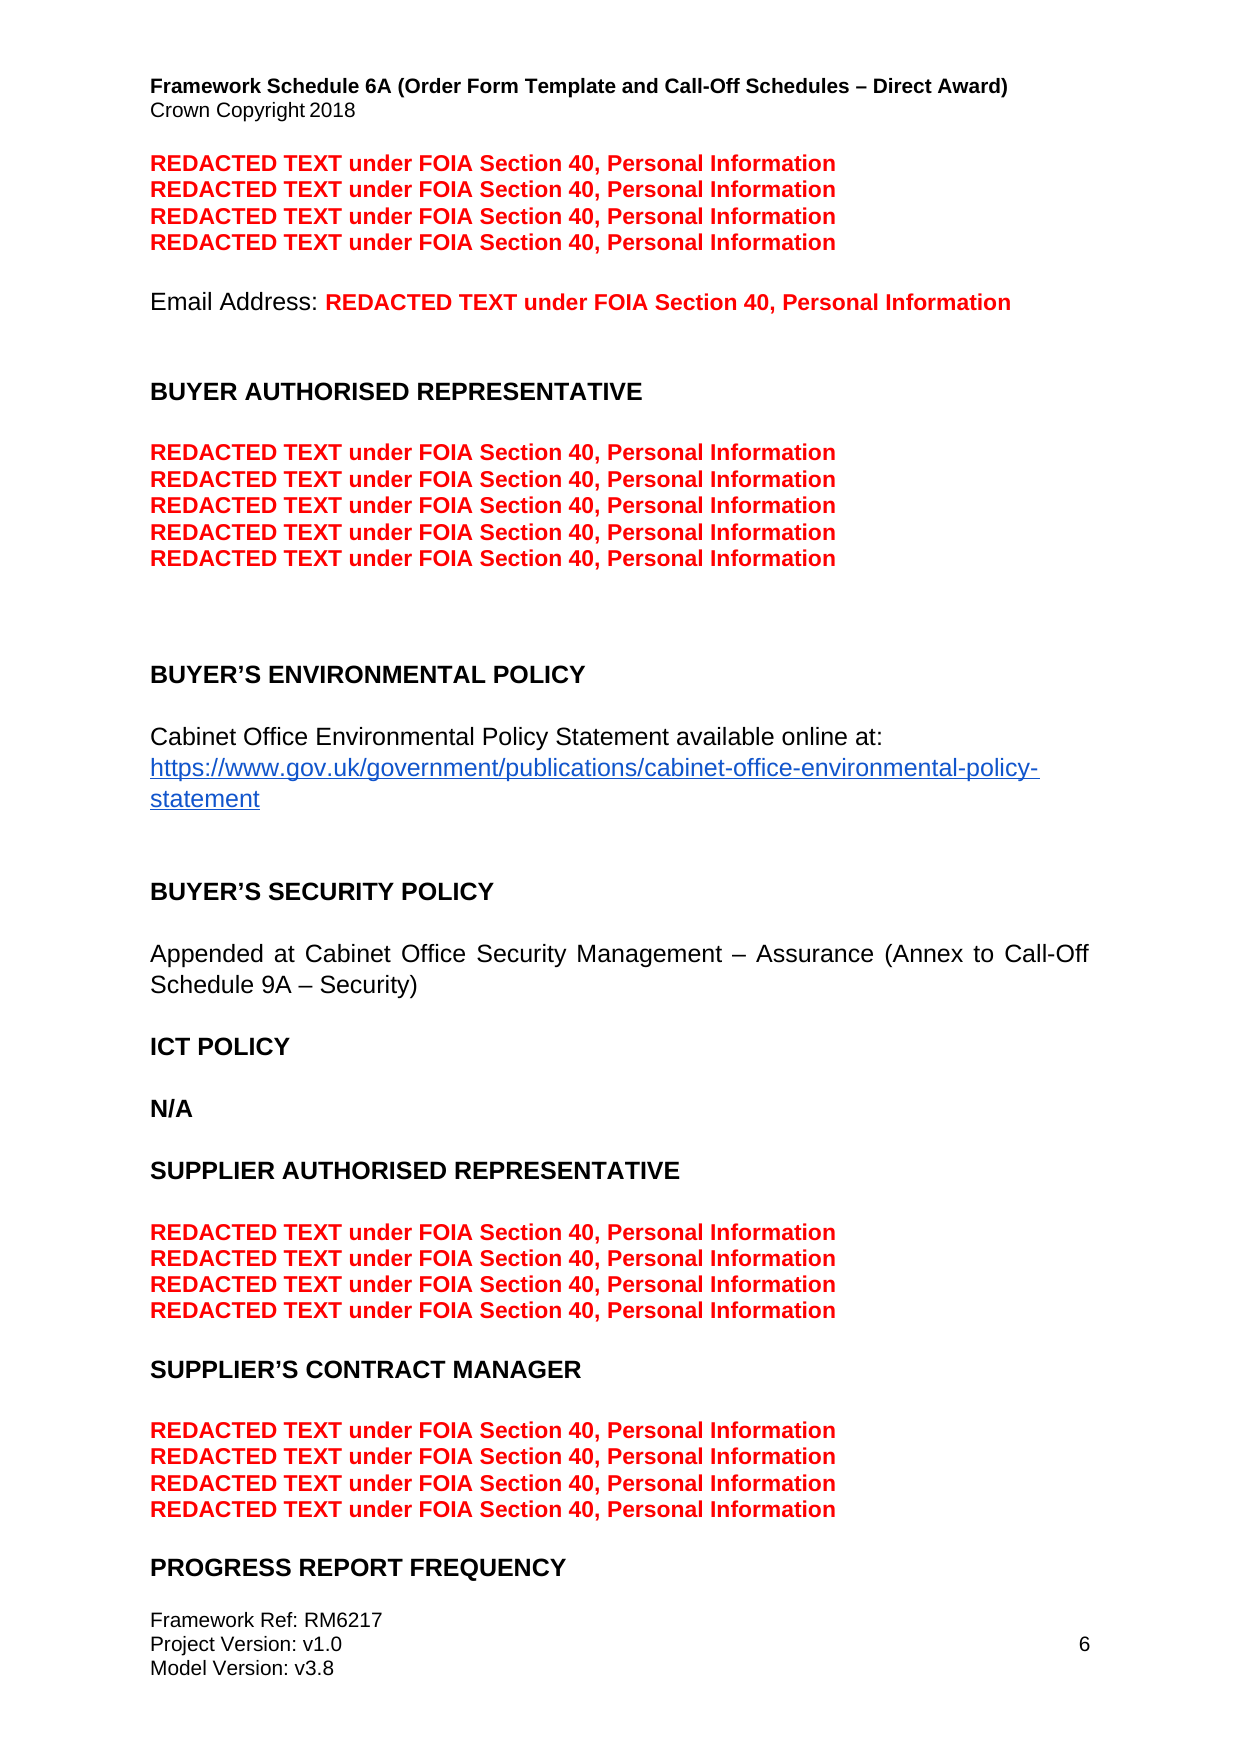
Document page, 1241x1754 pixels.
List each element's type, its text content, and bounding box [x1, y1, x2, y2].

text REDACTED TEXT under FOIA Section 40, Personal Information [150, 545, 1090, 571]
text REDACTED TEXT under FOIA Section 40, Personal Information [150, 492, 1090, 518]
text REDACTED TEXT under FOIA Section 40, Personal Information [150, 1470, 1090, 1496]
text REDACTED TEXT under FOIA Section 40, Personal Information [150, 176, 1090, 203]
text REDACTED TEXT under FOIA Section 40, Personal Information [150, 1496, 1090, 1522]
text ICT POLICY [150, 1032, 1090, 1061]
text REDACTED TEXT under FOIA Section 40, Personal Information [150, 203, 1090, 229]
text REDACTED TEXT under FOIA Section 40, Personal Information [150, 466, 1090, 492]
text BUYER’S ENVIRONMENTAL POLICY [150, 660, 1090, 688]
text REDACTED TEXT under FOIA Section 40, Personal Information [150, 229, 1090, 255]
text N/A [150, 1094, 1090, 1123]
text REDACTED TEXT under FOIA Section 40, Personal Information [150, 439, 1090, 466]
text Email Address: REDACTED TEXT under FOIA Section 40, Personal Information [150, 286, 1090, 315]
text REDACTED TEXT under FOIA Section 40, Personal Information [150, 518, 1090, 545]
text PROGRESS REPORT FREQUENCY [150, 1553, 1090, 1582]
text REDACTED TEXT under FOIA Section 40, Personal Information [150, 1218, 1090, 1245]
text REDACTED TEXT under FOIA Section 40, Personal Information [150, 150, 1090, 176]
text Appended at Cabinet Office Security Management – Assurance (Annex to Call-Off Schedule 9A – Security) [150, 939, 1090, 999]
text SUPPLIER’S CONTRACT MANAGER [150, 1355, 1090, 1384]
text Cabinet Office Environmental Policy Statement available online at: https://www.gov.uk/government/publications/cabinet-office-environmental-policy-statement [150, 722, 1090, 813]
text BUYER’S SECURITY POLICY [150, 877, 1090, 906]
text REDACTED TEXT under FOIA Section 40, Personal Information [150, 1443, 1090, 1470]
text REDACTED TEXT under FOIA Section 40, Personal Information [150, 1417, 1090, 1443]
text REDACTED TEXT under FOIA Section 40, Personal Information [150, 1245, 1090, 1271]
text SUPPLIER AUTHORISED REPRESENTATIVE [150, 1156, 1090, 1185]
text BUYER AUTHORISED REPRESENTATIVE [150, 377, 1090, 406]
text REDACTED TEXT under FOIA Section 40, Personal Information [150, 1297, 1090, 1324]
text REDACTED TEXT under FOIA Section 40, Personal Information [150, 1271, 1090, 1297]
